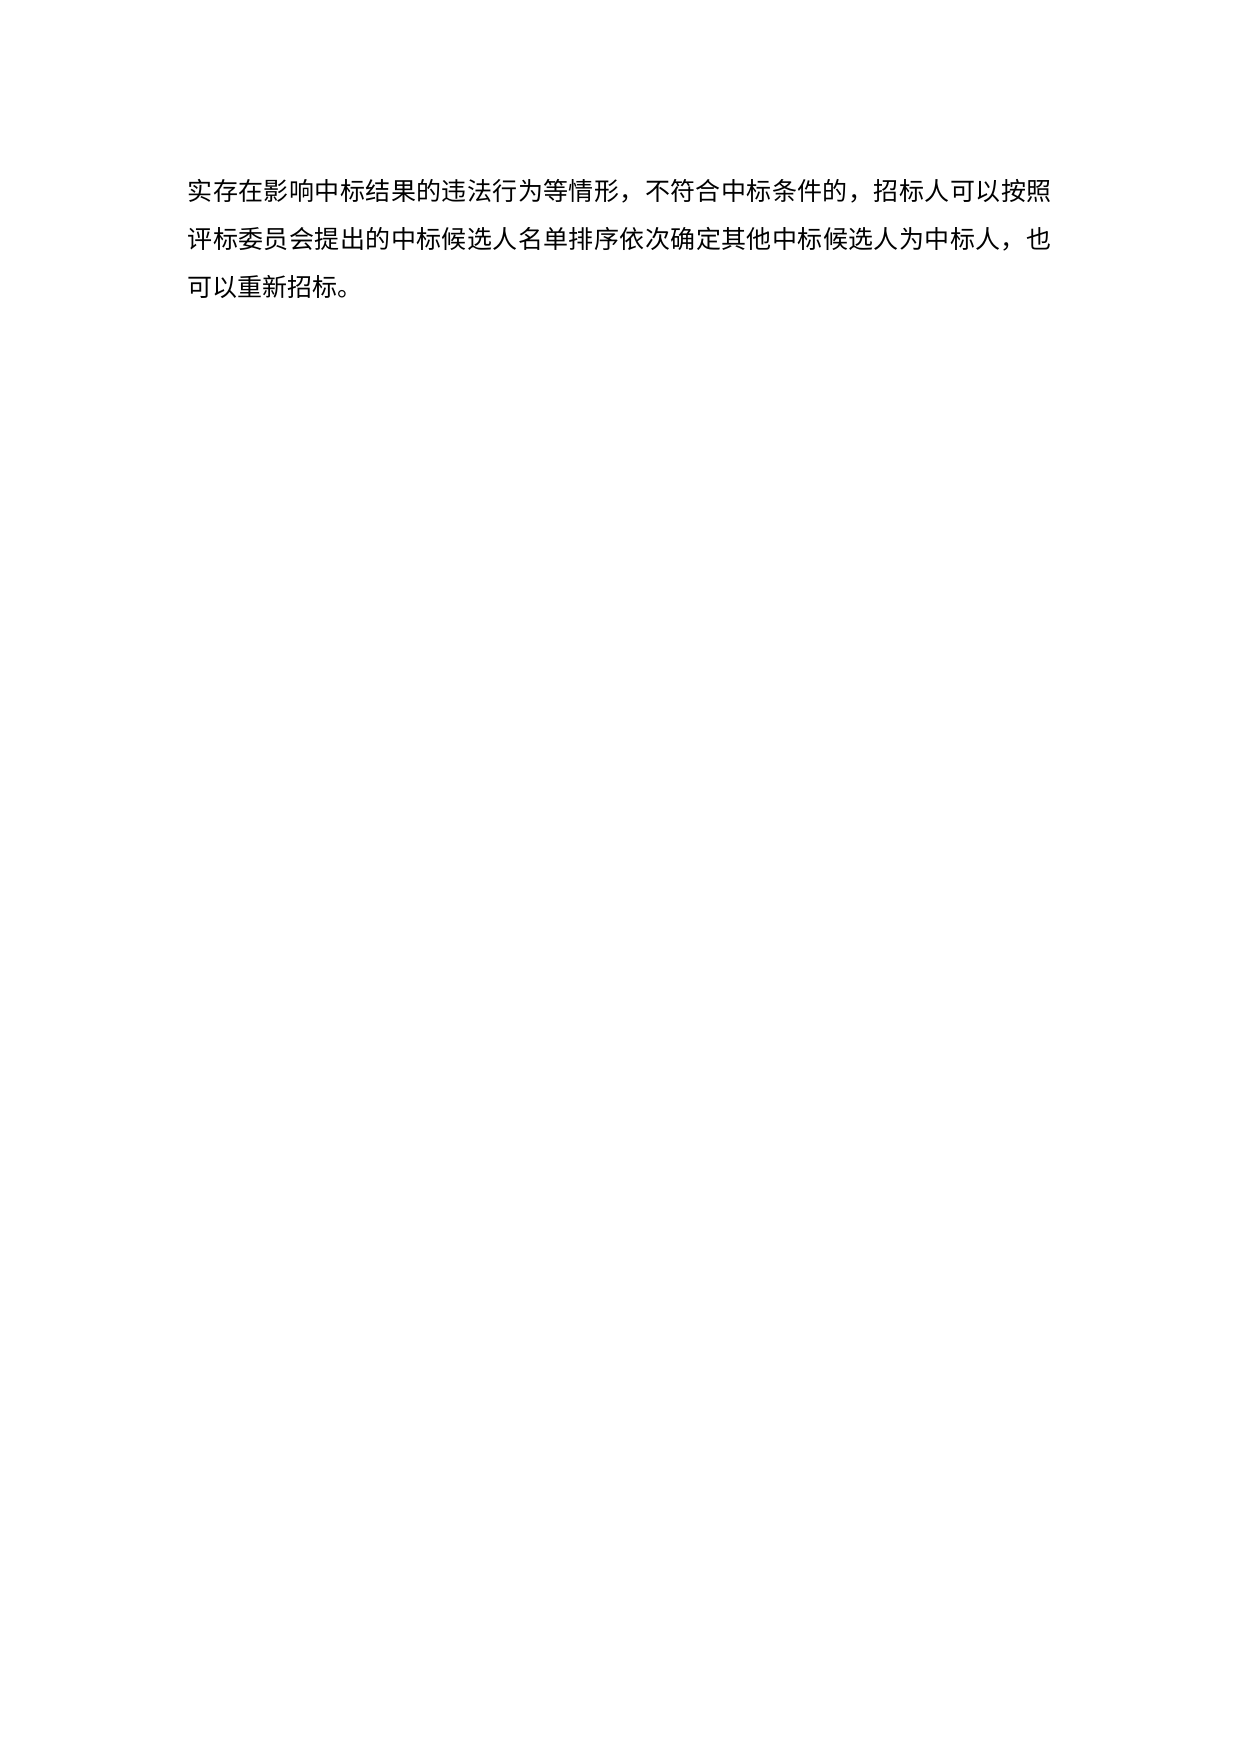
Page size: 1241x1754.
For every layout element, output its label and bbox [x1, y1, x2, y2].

text [187, 162, 1053, 306]
